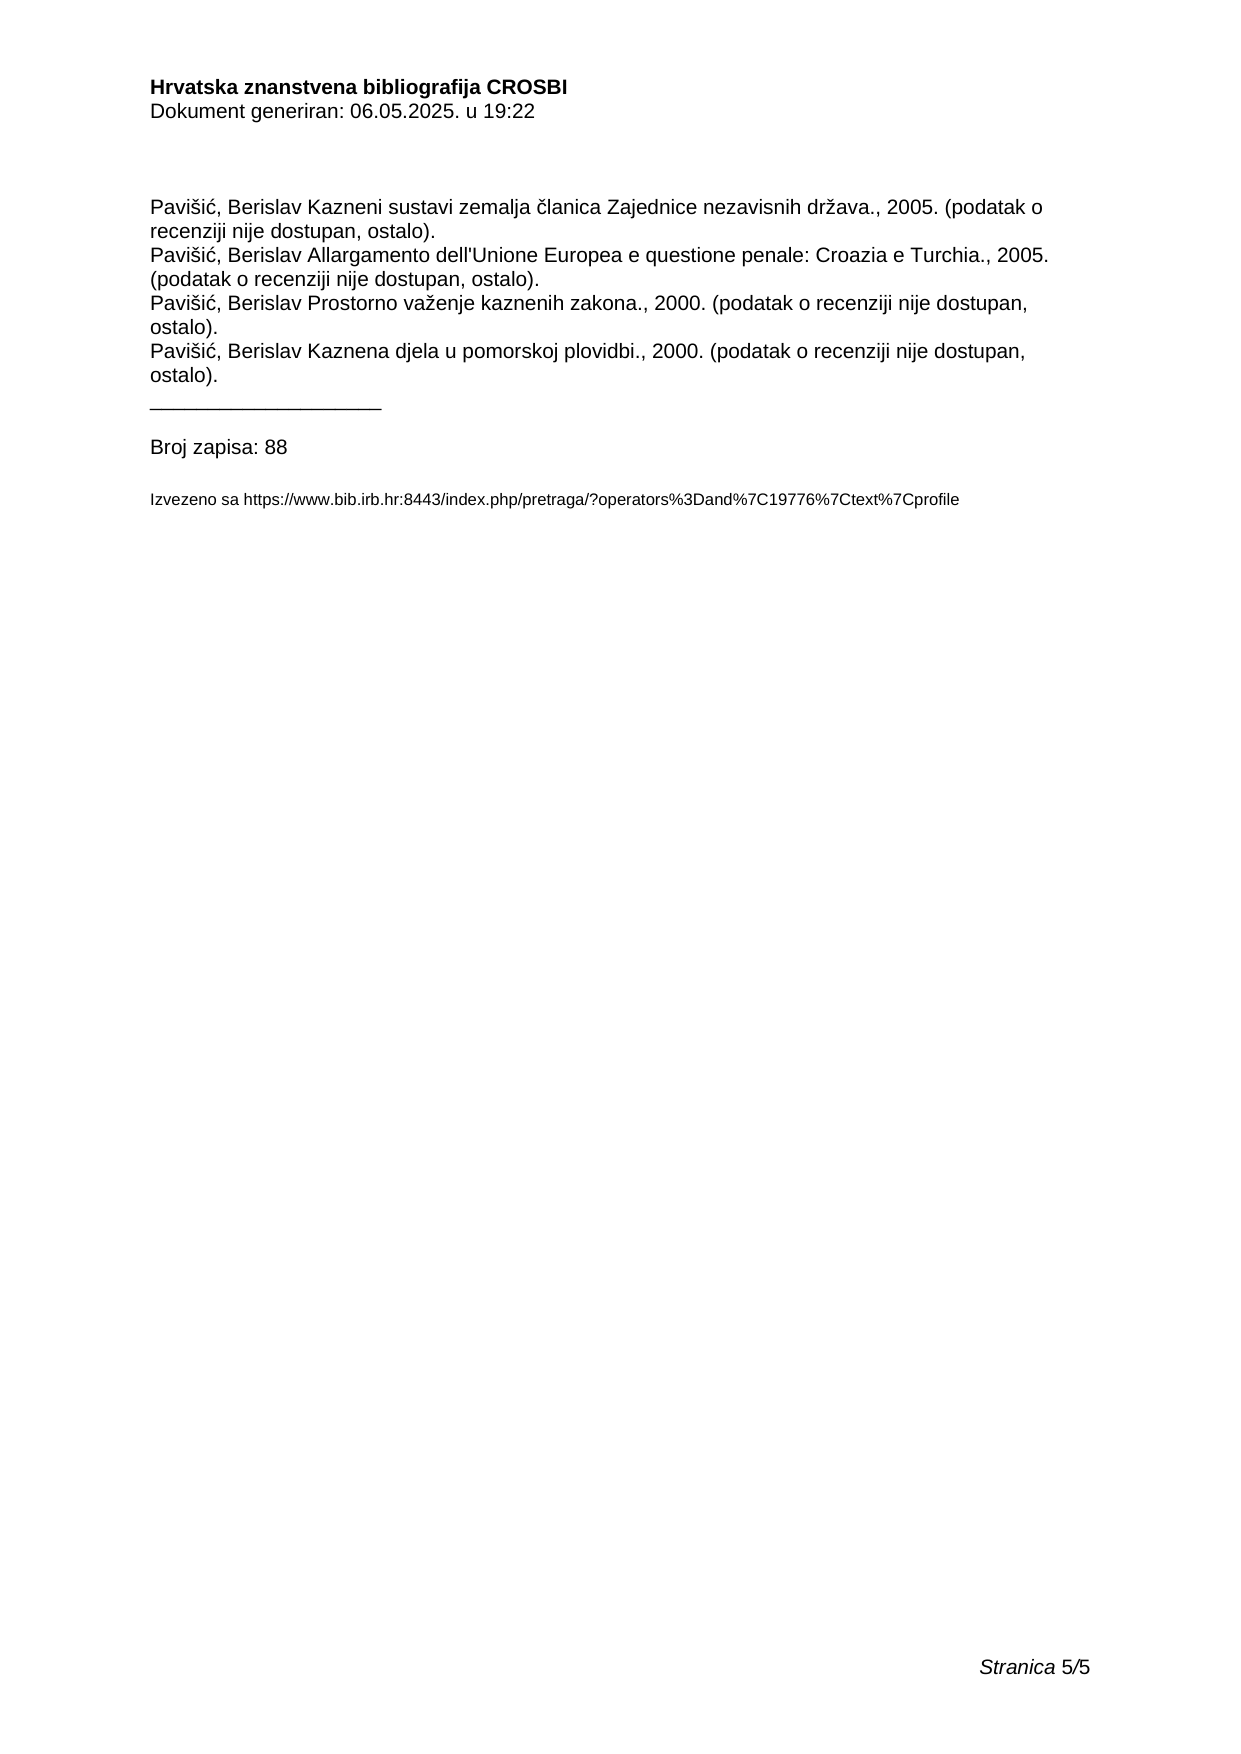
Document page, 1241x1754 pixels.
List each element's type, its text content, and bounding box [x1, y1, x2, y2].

text Pavišić, Berislav [150, 339, 1090, 387]
text ____________________ [150, 387, 1090, 411]
text Izvezeno sa https://www.bib.irb.hr:8443/index.php/pretraga/?operators%3Dand%7C19776%7Ctext%7Cprofile [150, 490, 1090, 509]
text Broj zapisa: 88 [150, 434, 1090, 458]
text Pavišić, Berislav [150, 291, 1090, 339]
text Pavišić, Berislav [150, 243, 1090, 291]
text Pavišić, Berislav [150, 195, 1090, 243]
